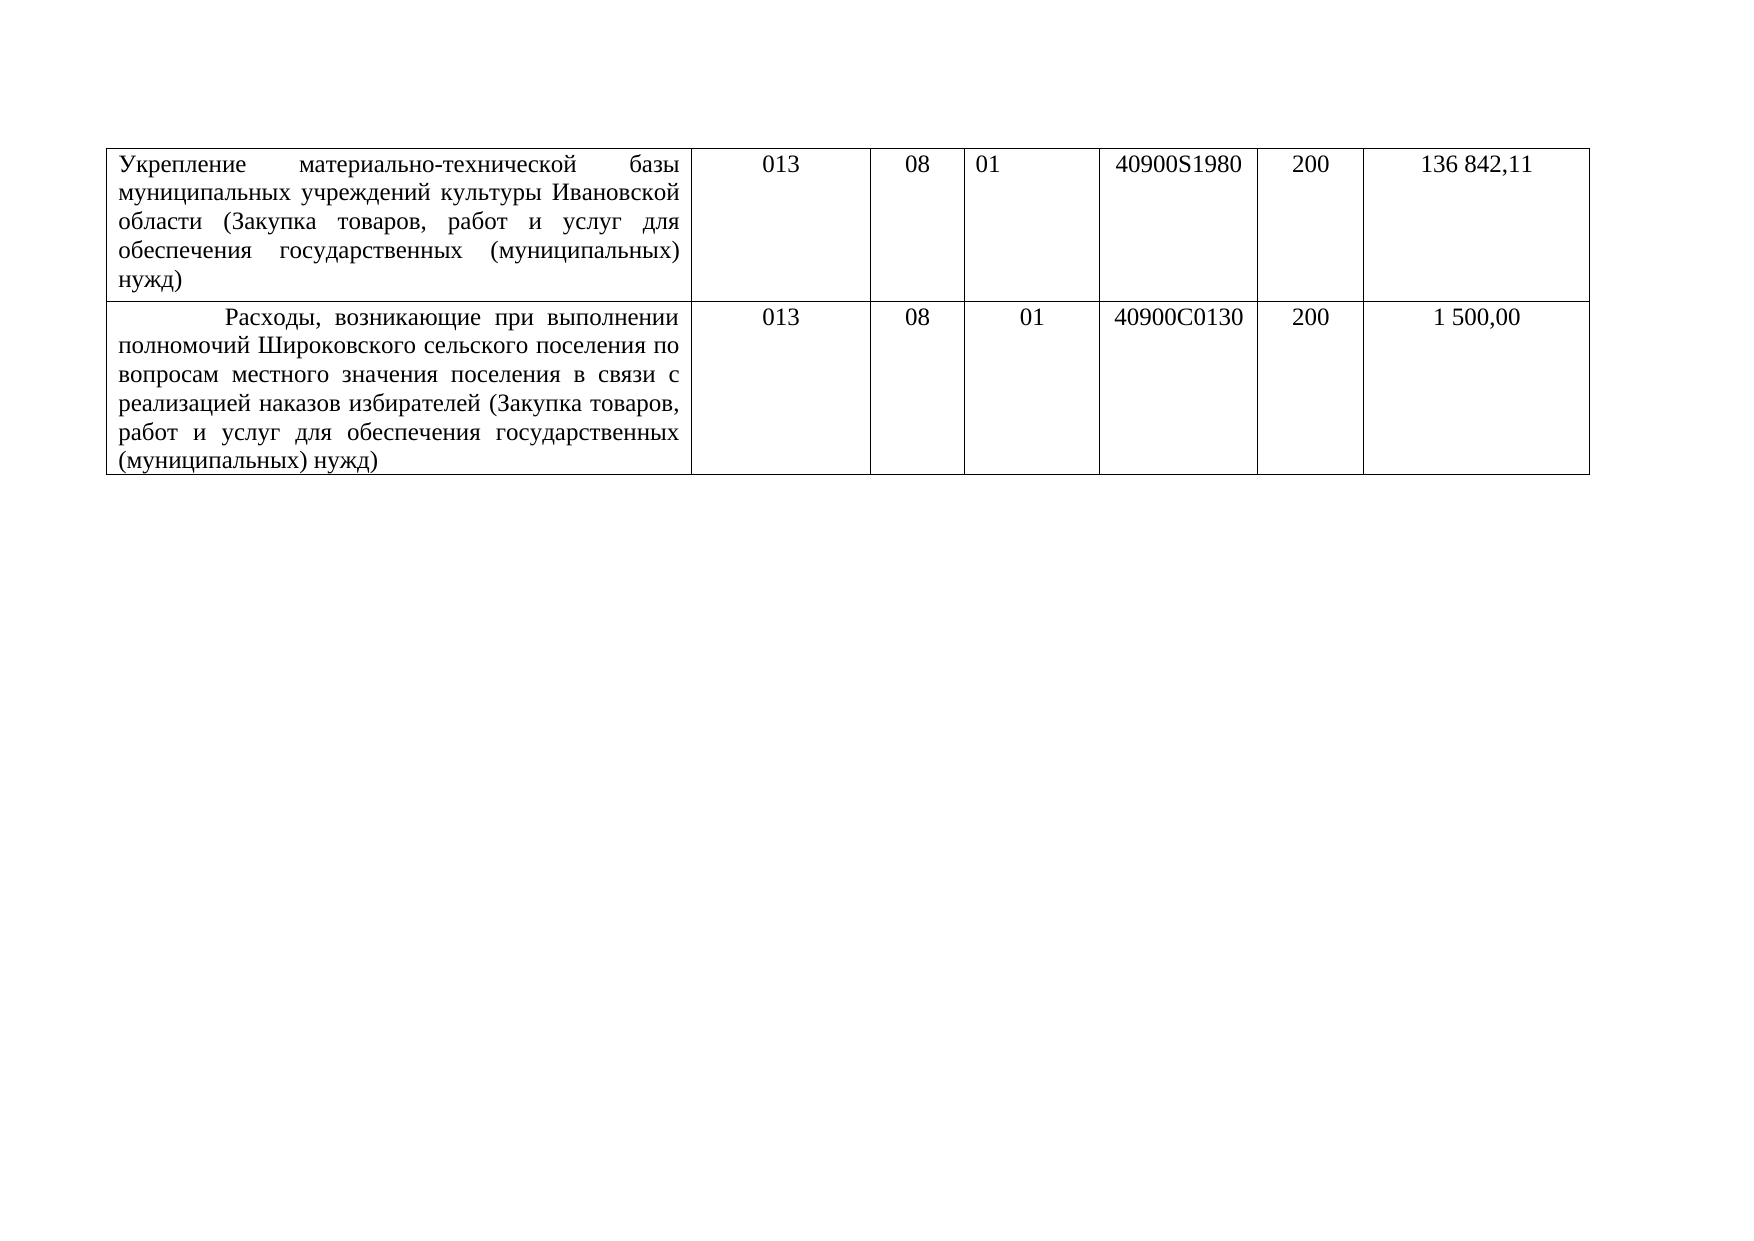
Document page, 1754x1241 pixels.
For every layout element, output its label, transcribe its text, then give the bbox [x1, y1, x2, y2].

table_cell 01 [965, 149, 1099, 301]
table_cell 200 [1258, 149, 1363, 301]
table_cell 200 [1258, 302, 1363, 474]
table_cell 40900С0130 [1100, 302, 1257, 474]
table_cell 1 500,00 [1364, 302, 1589, 474]
table_cell Укрепление материально-технической базы муниципальных учреждений культуры Ивановской области (Закупка товаров, работ и услуг для обеспечения государственных (муниципальных) нужд) [107, 149, 691, 301]
table_cell 013 [692, 149, 870, 301]
table_cell 136 842,11 [1364, 149, 1589, 301]
table_cell 013 [692, 302, 870, 474]
table_cell 01 [965, 302, 1099, 474]
table_cell 08 [871, 149, 964, 301]
table_cell 08 [871, 302, 964, 474]
table_cell 40900S1980 [1100, 149, 1257, 301]
table_cell Расходы, возникающие при выполнении полномочий Широковского сельского поселения по вопросам местного значения поселения в связи с реализацией наказов избирателей (Закупка товаров, работ и услуг для обеспечения государственных (муниципальных) нужд) [107, 302, 691, 474]
